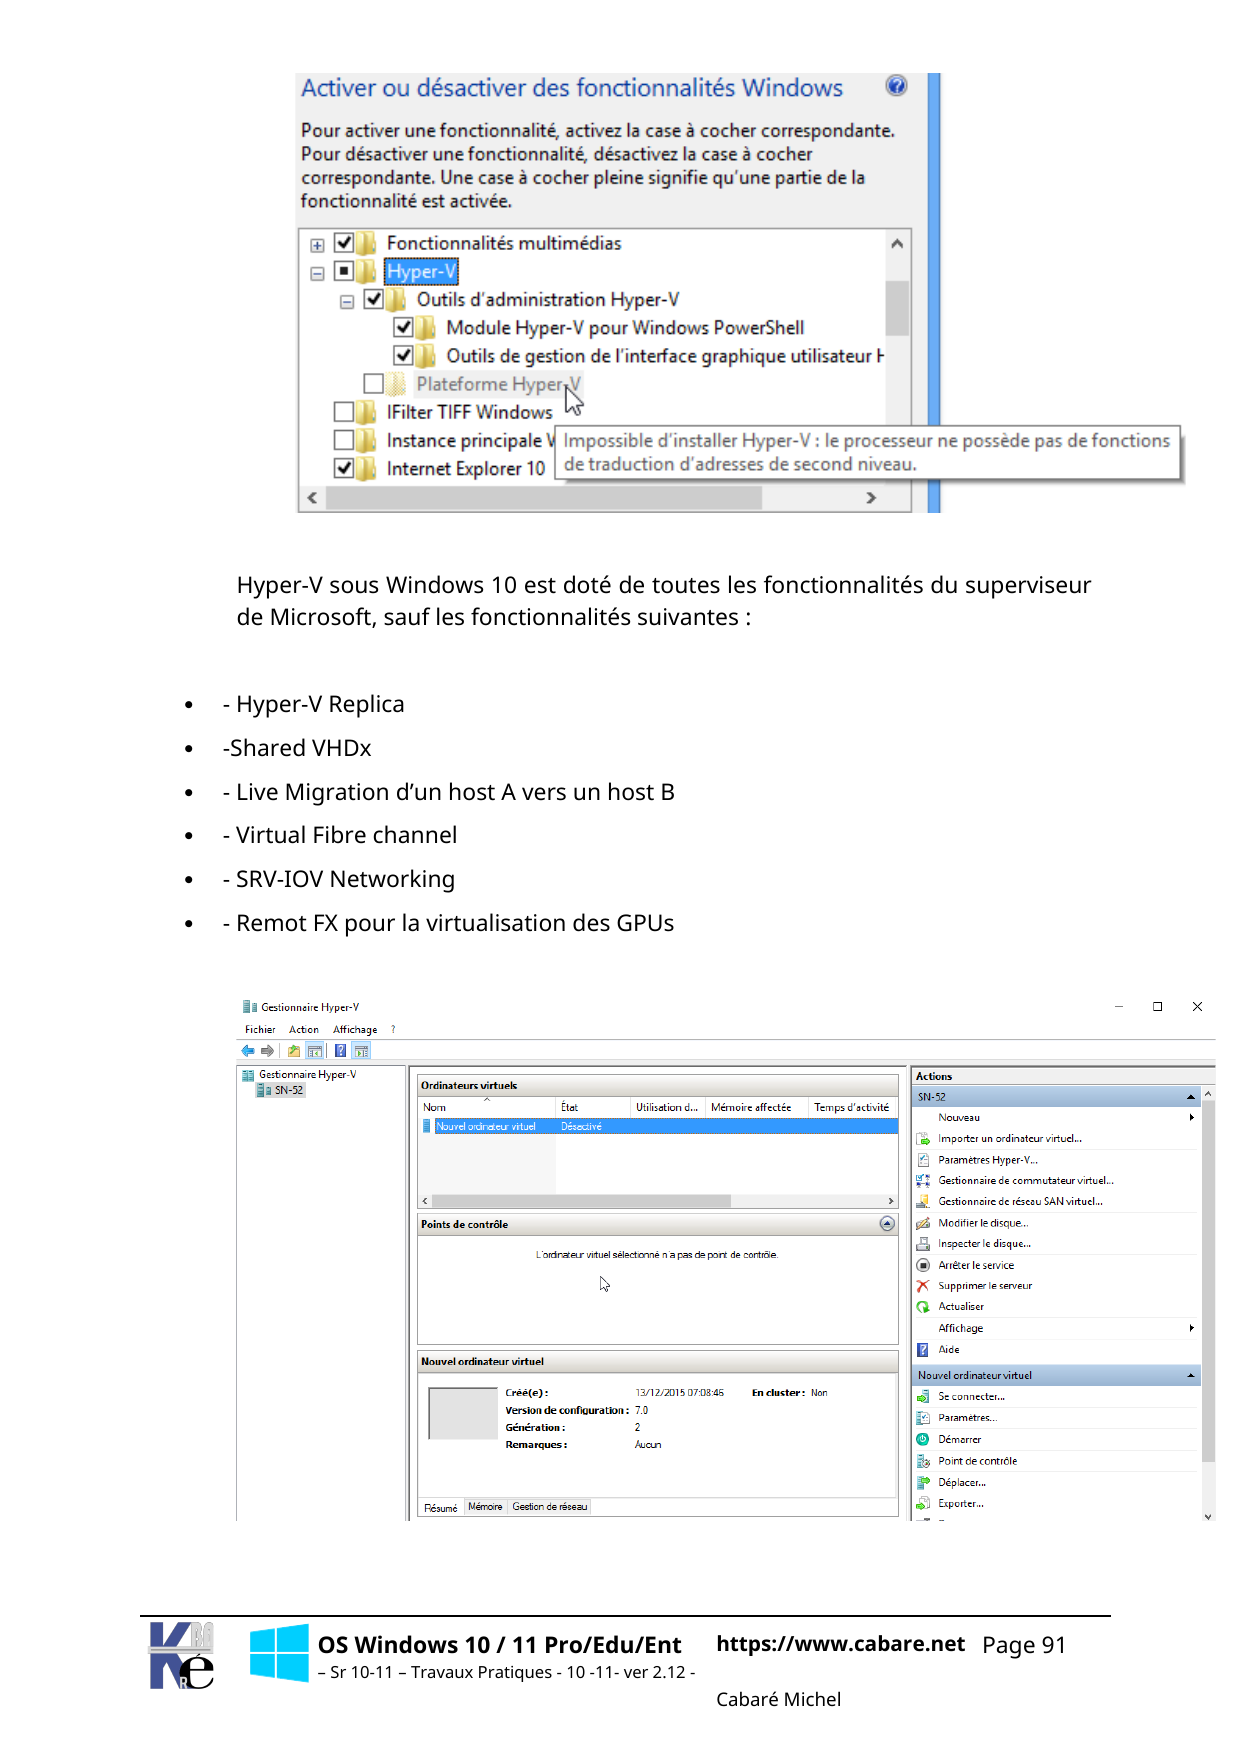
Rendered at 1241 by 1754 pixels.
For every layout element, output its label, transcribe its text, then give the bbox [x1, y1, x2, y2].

list - Hyper-V Replica [185, 688, 1092, 719]
picture [147, 1622, 214, 1689]
picture [243, 1622, 311, 1687]
list -Shared VHDx [185, 732, 1092, 763]
list - Live Migration d’un host A vers un host B [185, 775, 1092, 807]
picture [236, 994, 1216, 1521]
list - Virtual Fibre channel [185, 819, 1092, 850]
list - SRV-IOV Networking [185, 863, 1092, 894]
list - Remot FX pour la virtualisation des GPUs [185, 907, 1092, 938]
picture [295, 73, 1186, 513]
text Hyper-V sous Windows 10 est doté de toutes les fonctionnalités du superviseur de Microsoft, sauf les fonctionnalités suivantes : [236, 569, 1092, 632]
